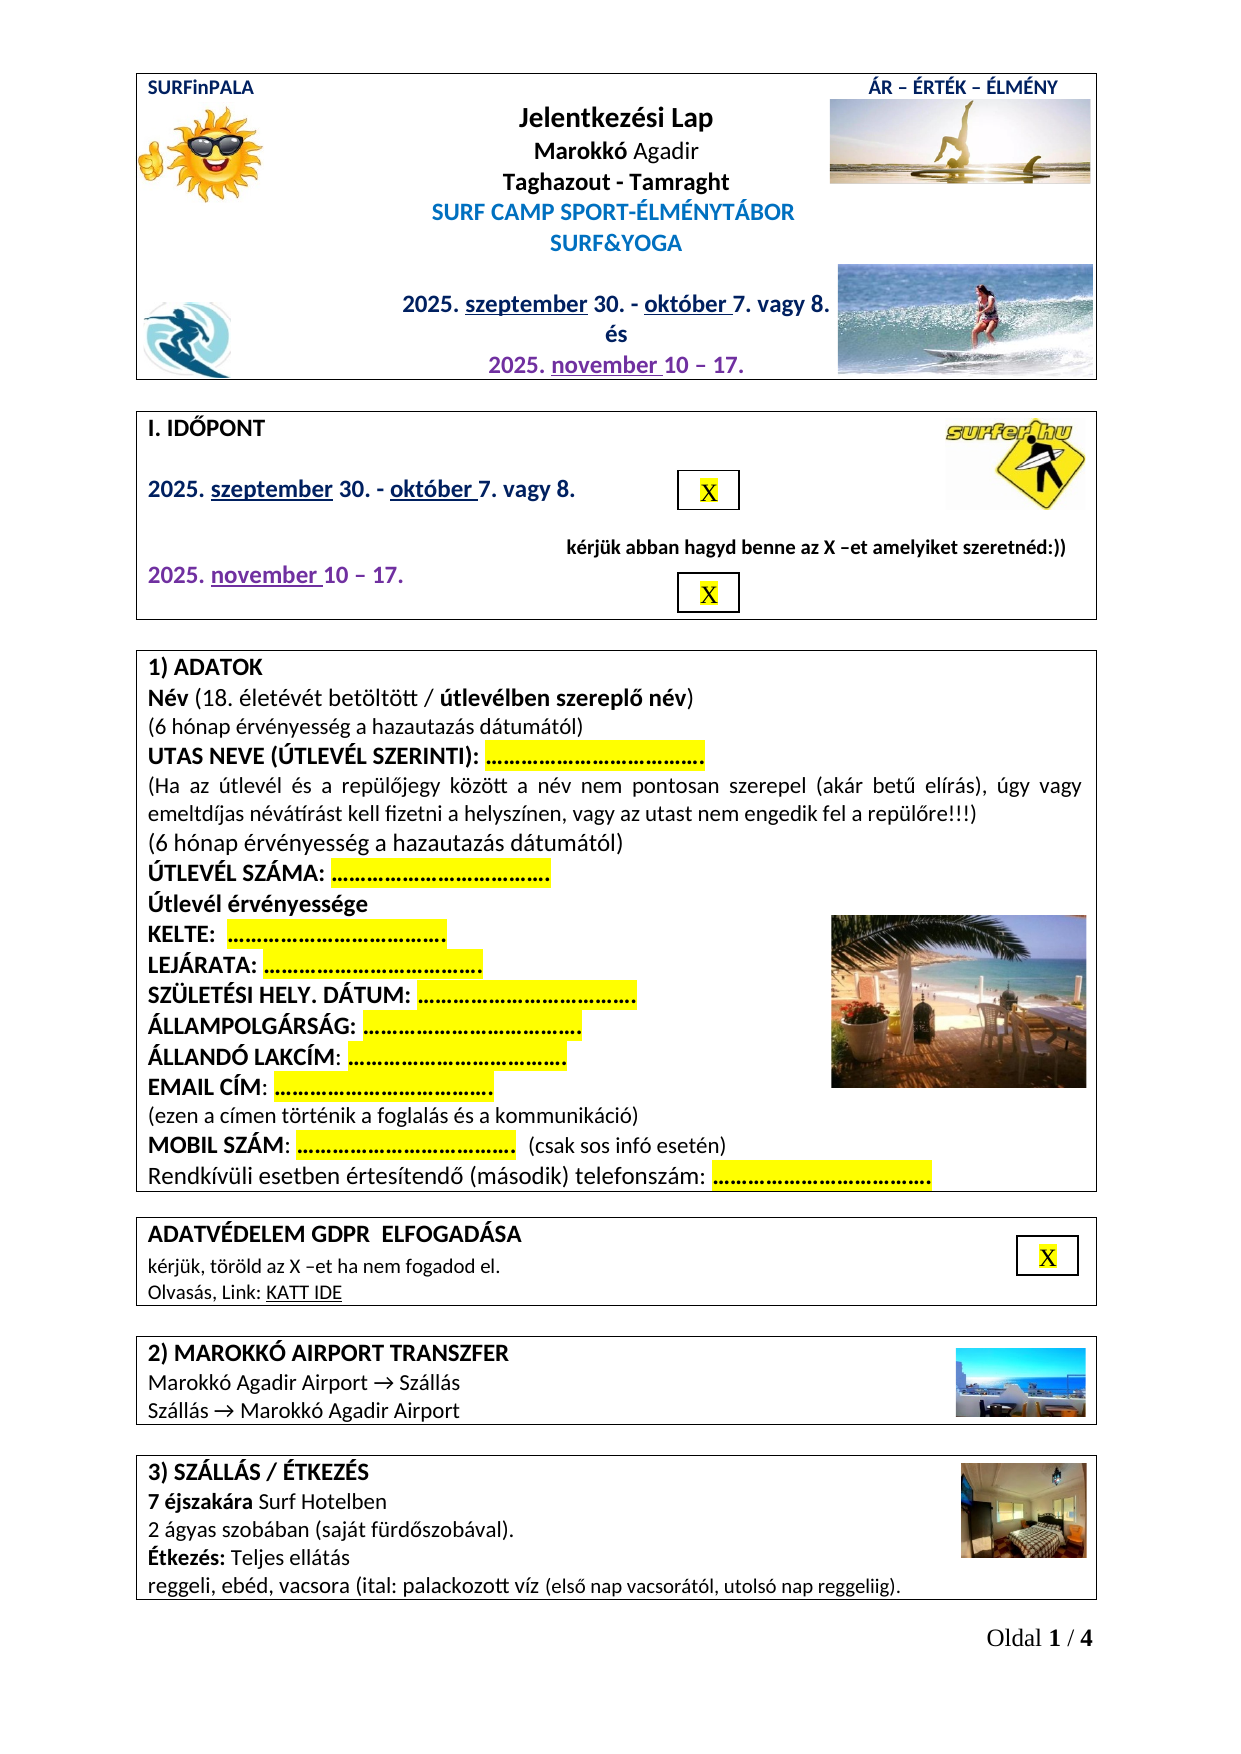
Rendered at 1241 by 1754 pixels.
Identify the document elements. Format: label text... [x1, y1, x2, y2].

table_header 3) SZÁLLÁS / ÉTKEZÉS 7 éjszakára Surf Hotelben 2 ágyas szobában (saját fürdőszobával). Étkezés: Teljes ellátás reggeli, ebéd, vacsora (ital: palackozott víz (első nap vacsorától, utolsó nap reggeliig). [137, 1456, 1096, 1599]
table_header 2) MAROKKÓ AIRPORT TRANSZFER Marokkó Agadir Airport → Szállás Szállás → Marokkó Agadir Airport [137, 1337, 1096, 1424]
table_header SURFinPALA ÁR – ÉRTÉK – ÉLMÉNY Jelentkezési Lap Marokkó Agadir Taghazout - Tamraght SURF CAMP SPORT-ÉLMÉNYTÁBOR SURF&YOGA 2025. szeptember 30. - október 7. vagy 8. és 2025. november 10 – 17. [137, 74, 1096, 379]
table_header ADATVÉDELEM GDPR ELFOGADÁSA kérjük, töröld az X –et ha nem fogadod el. Olvasás, Link: KATT IDE [137, 1218, 1096, 1305]
table_header I. IDŐPONT 2025. szeptember 30. - október 7. vagy 8. kérjük abban hagyd benne az X –et amelyiket szeretnéd:)) 2025. november 10 – 17. [137, 412, 1096, 619]
table_header 1) ADATOK Név (18. életévét betöltött / útlevélben szereplő név) (6 hónap érvényesség a hazautazás dátumától) UTAS NEVE (ÚTLEVÉL SZERINTI): ………………………………. (Ha az útlevél és a repülőjegy között a név nem pontosan szerepel (akár betű elírás), úgy vagy emeltdíjas névátírást kell fizetni a helyszínen, vagy az utast nem engedik fel a repülőre!!!) (6 hónap érvényesség a hazautazás dátumától) ÚTLEVÉL SZÁMA: ………………………………. Útlevél érvényessége KELTE: ………………………………. LEJÁRATA: ………………………………. SZÜLETÉSI HELY. DÁTUM: ………………………………. ÁLLAMPOLGÁRSÁG: ………………………………. ÁLLANDÓ LAKCÍM: ………………………………. EMAIL CÍM: ………………………………. (ezen a címen történik a foglalás és a kommunikáció) MOBIL SZÁM: ………………………………. (csak sos infó esetén) Rendkívüli esetben értesítendő (második) telefonszám: ………………………………. [137, 651, 1096, 1191]
